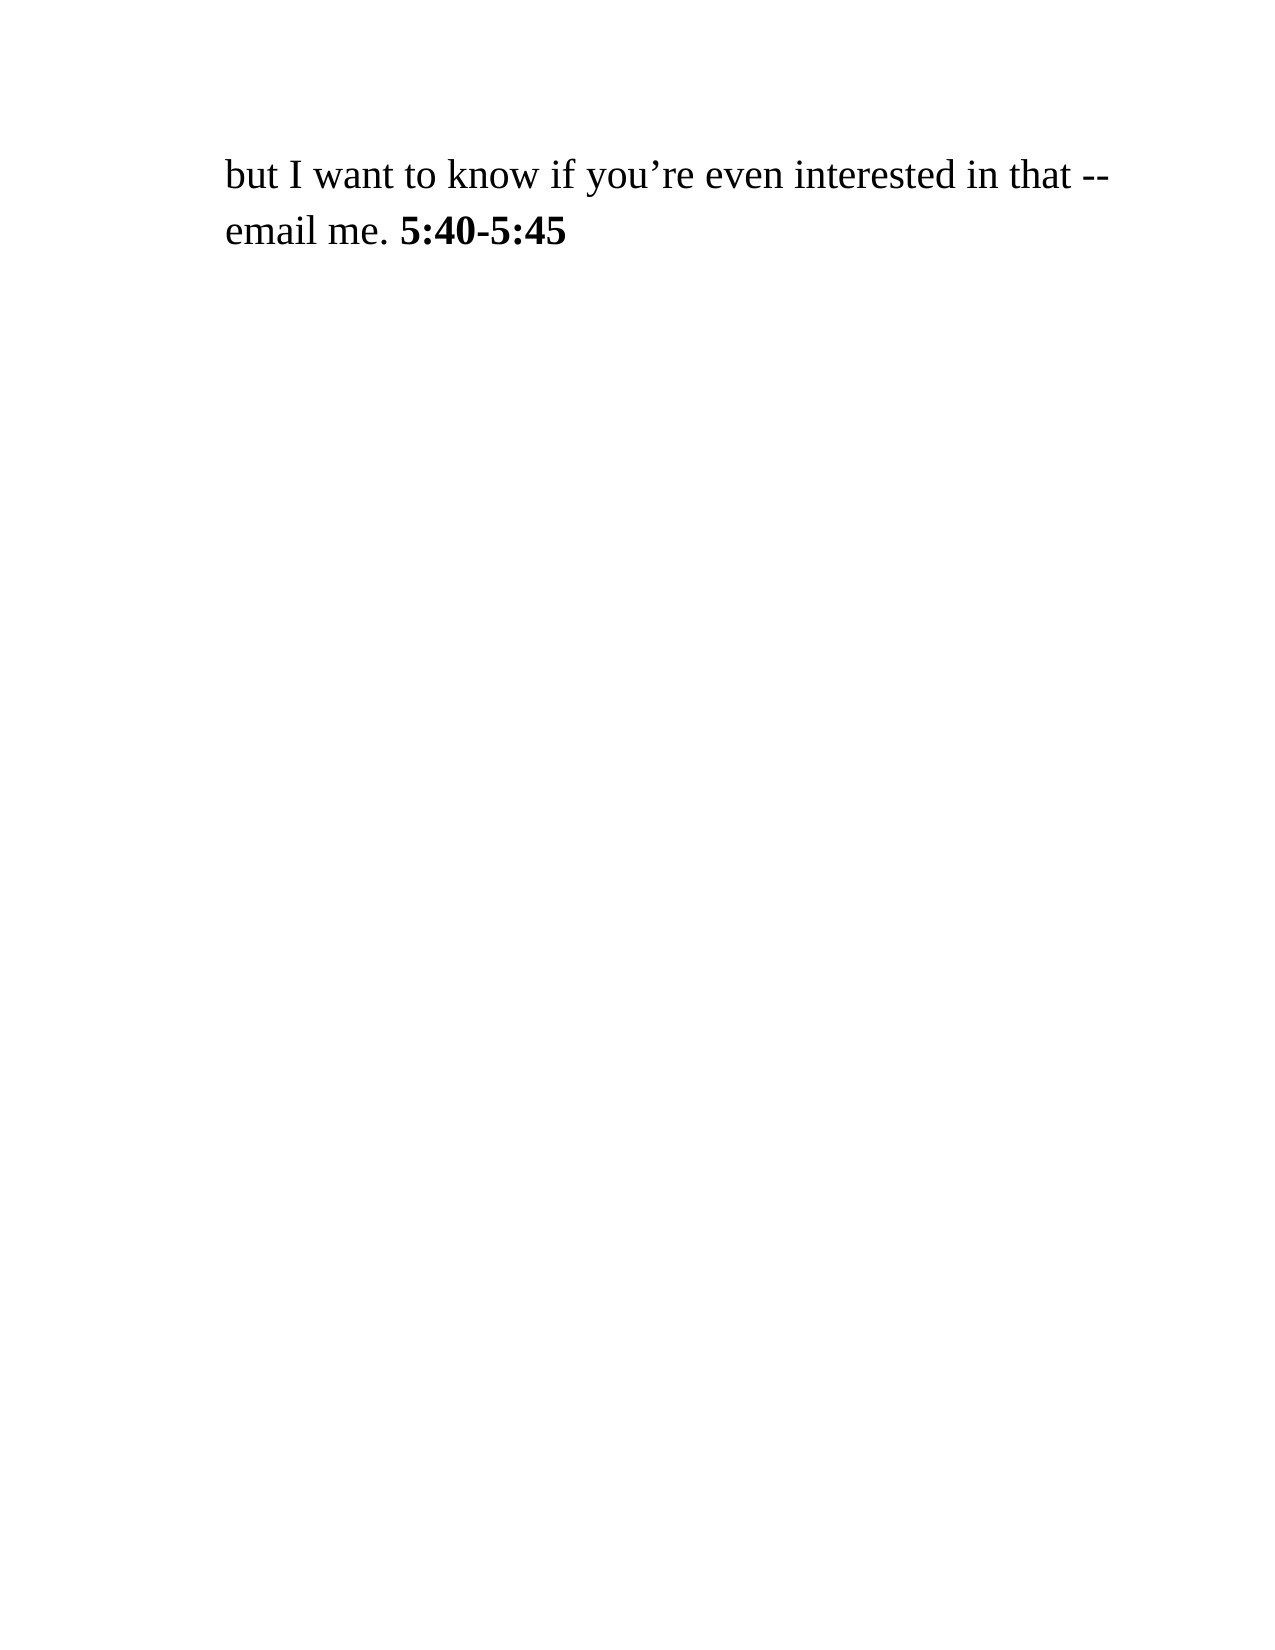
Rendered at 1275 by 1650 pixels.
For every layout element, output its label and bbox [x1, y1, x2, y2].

list [187, 150, 1125, 253]
